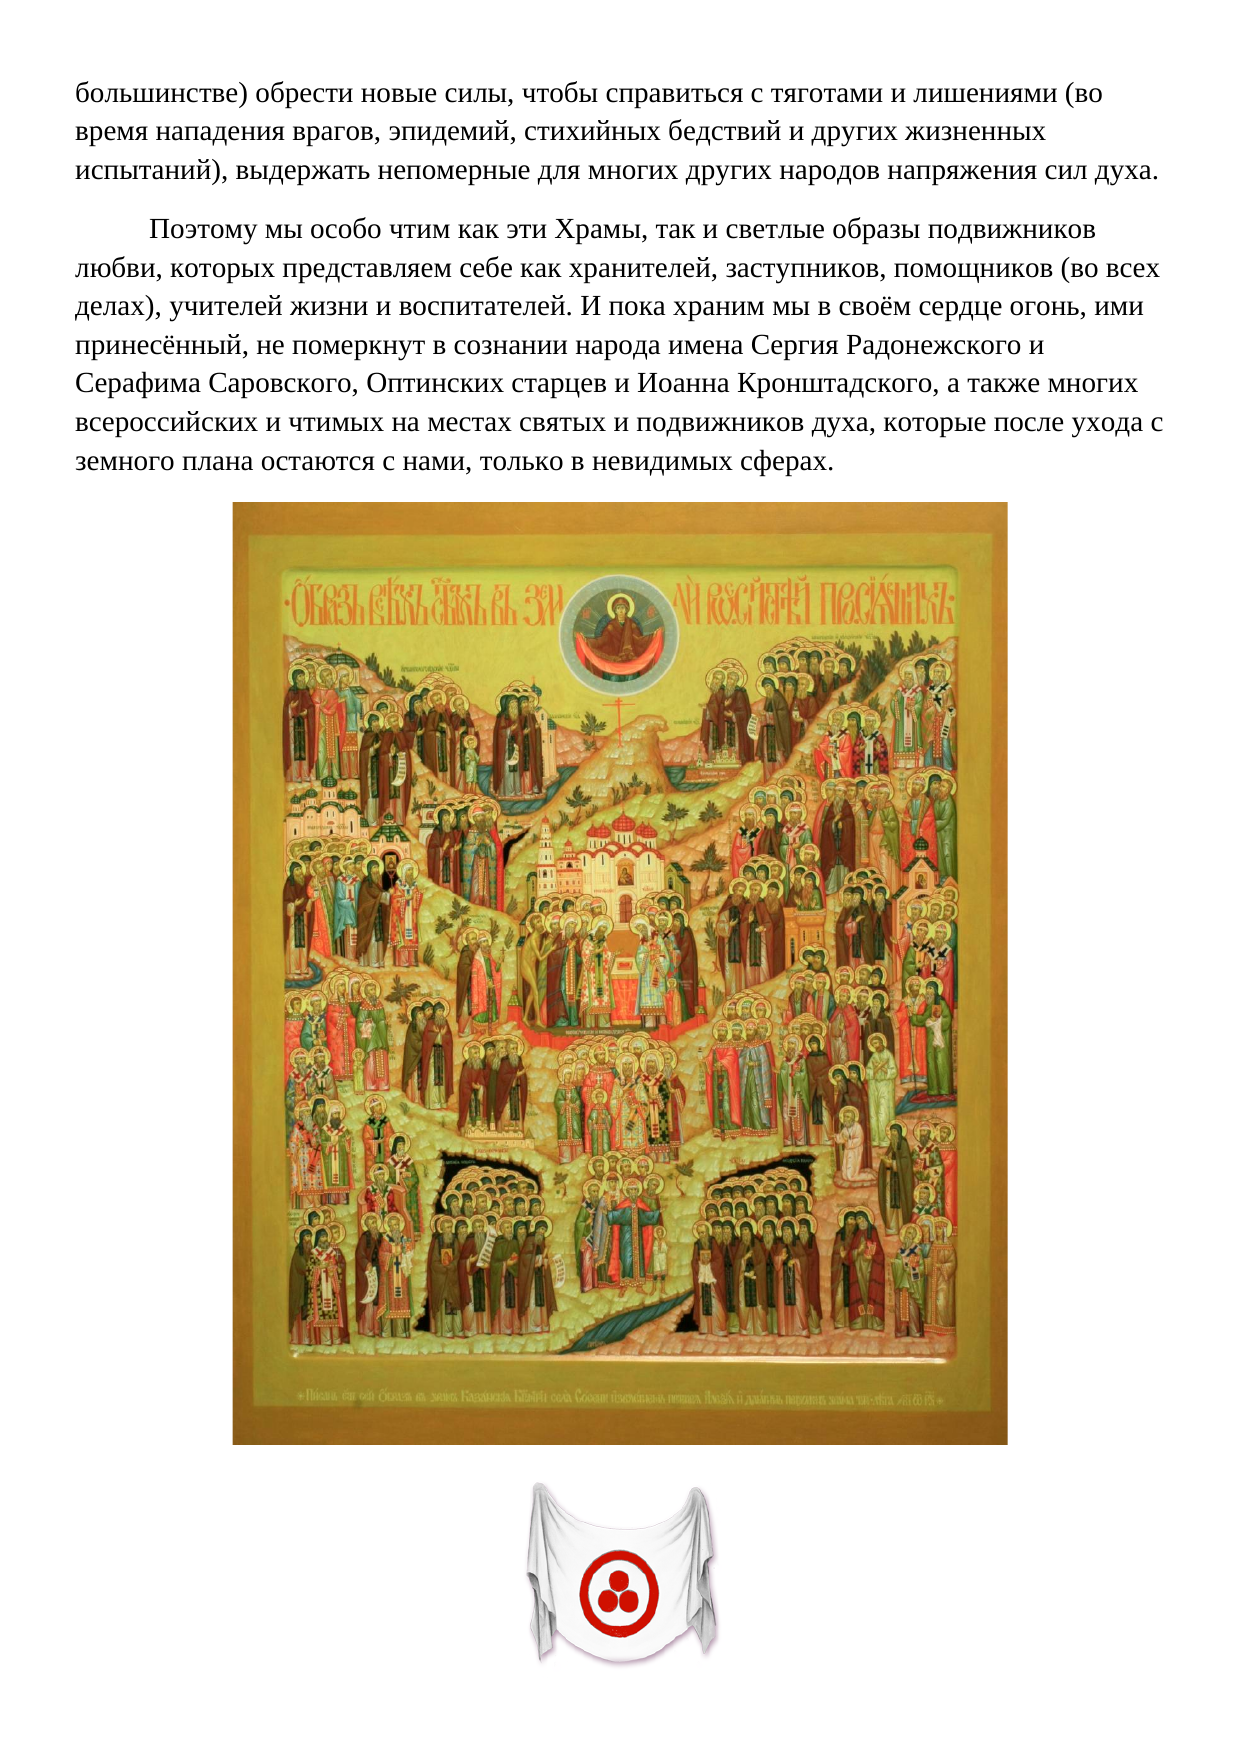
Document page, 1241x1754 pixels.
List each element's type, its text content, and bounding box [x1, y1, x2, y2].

text Поэтому мы особо чтим как эти Храмы, так и светлые образы подвижников любви, которых представляем себе как хранителей, заступников, помощников (во всех делах), учителей жизни и воспитателей. И пока храним мы в своём сердце огонь, ими принесённый, не померкнут в сознании народа имена Сергия Радонежского и Серафима Саровского, Оптинских старцев и Иоанна Кронштадского, а также многих всероссийских и чтимых на местах святых и подвижников духа, которые после ухода с земного плана остаются с нами, только в невидимых сферах. [75, 211, 1165, 476]
picture [232, 502, 1008, 1445]
picture [512, 1470, 728, 1678]
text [75, 75, 1165, 186]
